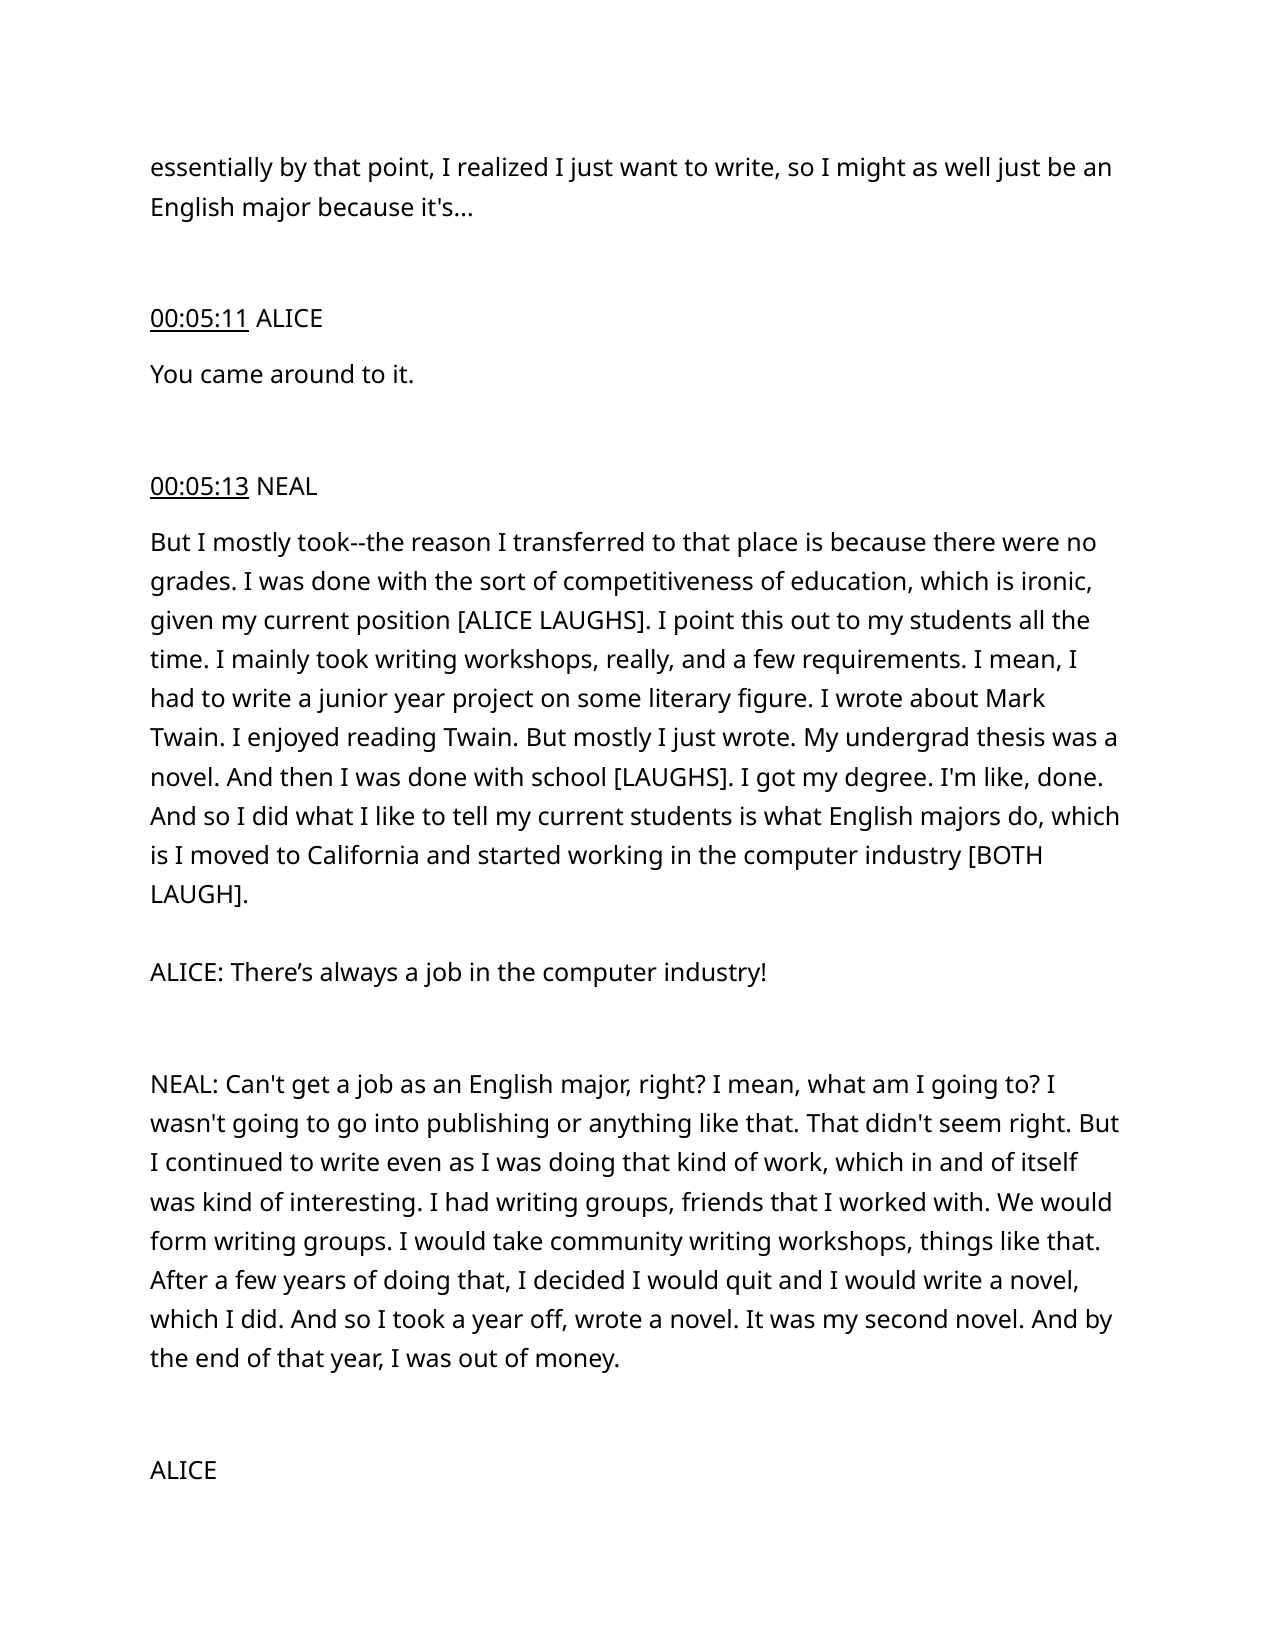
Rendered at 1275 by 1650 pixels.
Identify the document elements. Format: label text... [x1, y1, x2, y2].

text ALICE [150, 1452, 1125, 1487]
text You came around to it. [150, 357, 1125, 391]
text But I mostly took--the reason I transferred to that place is because there were no grades. I was done with the sort of competitiveness of education, which is ironic, given my current position [ALICE LAUGHS]. I point this out to my students all the time. I mainly took writing workshops, really, and a few requirements. I mean, I had to write a junior year project on some literary figure. I wrote about Mark Twain. I enjoyed reading Twain. But mostly I just wrote. My undergrad thesis was a novel. And then I was done with school [LAUGHS]. I got my degree. I'm like, done. And so I did what I like to tell my current students is what English majors do, which is I moved to California and started working in the computer industry [BOTH LAUGH]. ALICE: There’s always a job in the computer industry! [150, 524, 1125, 989]
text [150, 150, 1125, 223]
text 00:05:11 ALICE [150, 301, 1125, 335]
text NEAL: Can't get a job as an English major, right? I mean, what am I going to? I wasn't going to go into publishing or anything like that. That didn't seem right. But I continued to write even as I was doing that kind of work, which in and of itself was kind of interesting. I had writing groups, friends that I worked with. We would form writing groups. I would take community writing workshops, things like that. After a few years of doing that, I decided I would quit and I would write a novel, which I did. And so I took a year off, wrote a novel. It was my second novel. And by the end of that year, I was out of money. [150, 1067, 1125, 1375]
text 00:05:13 NEAL [150, 468, 1125, 502]
